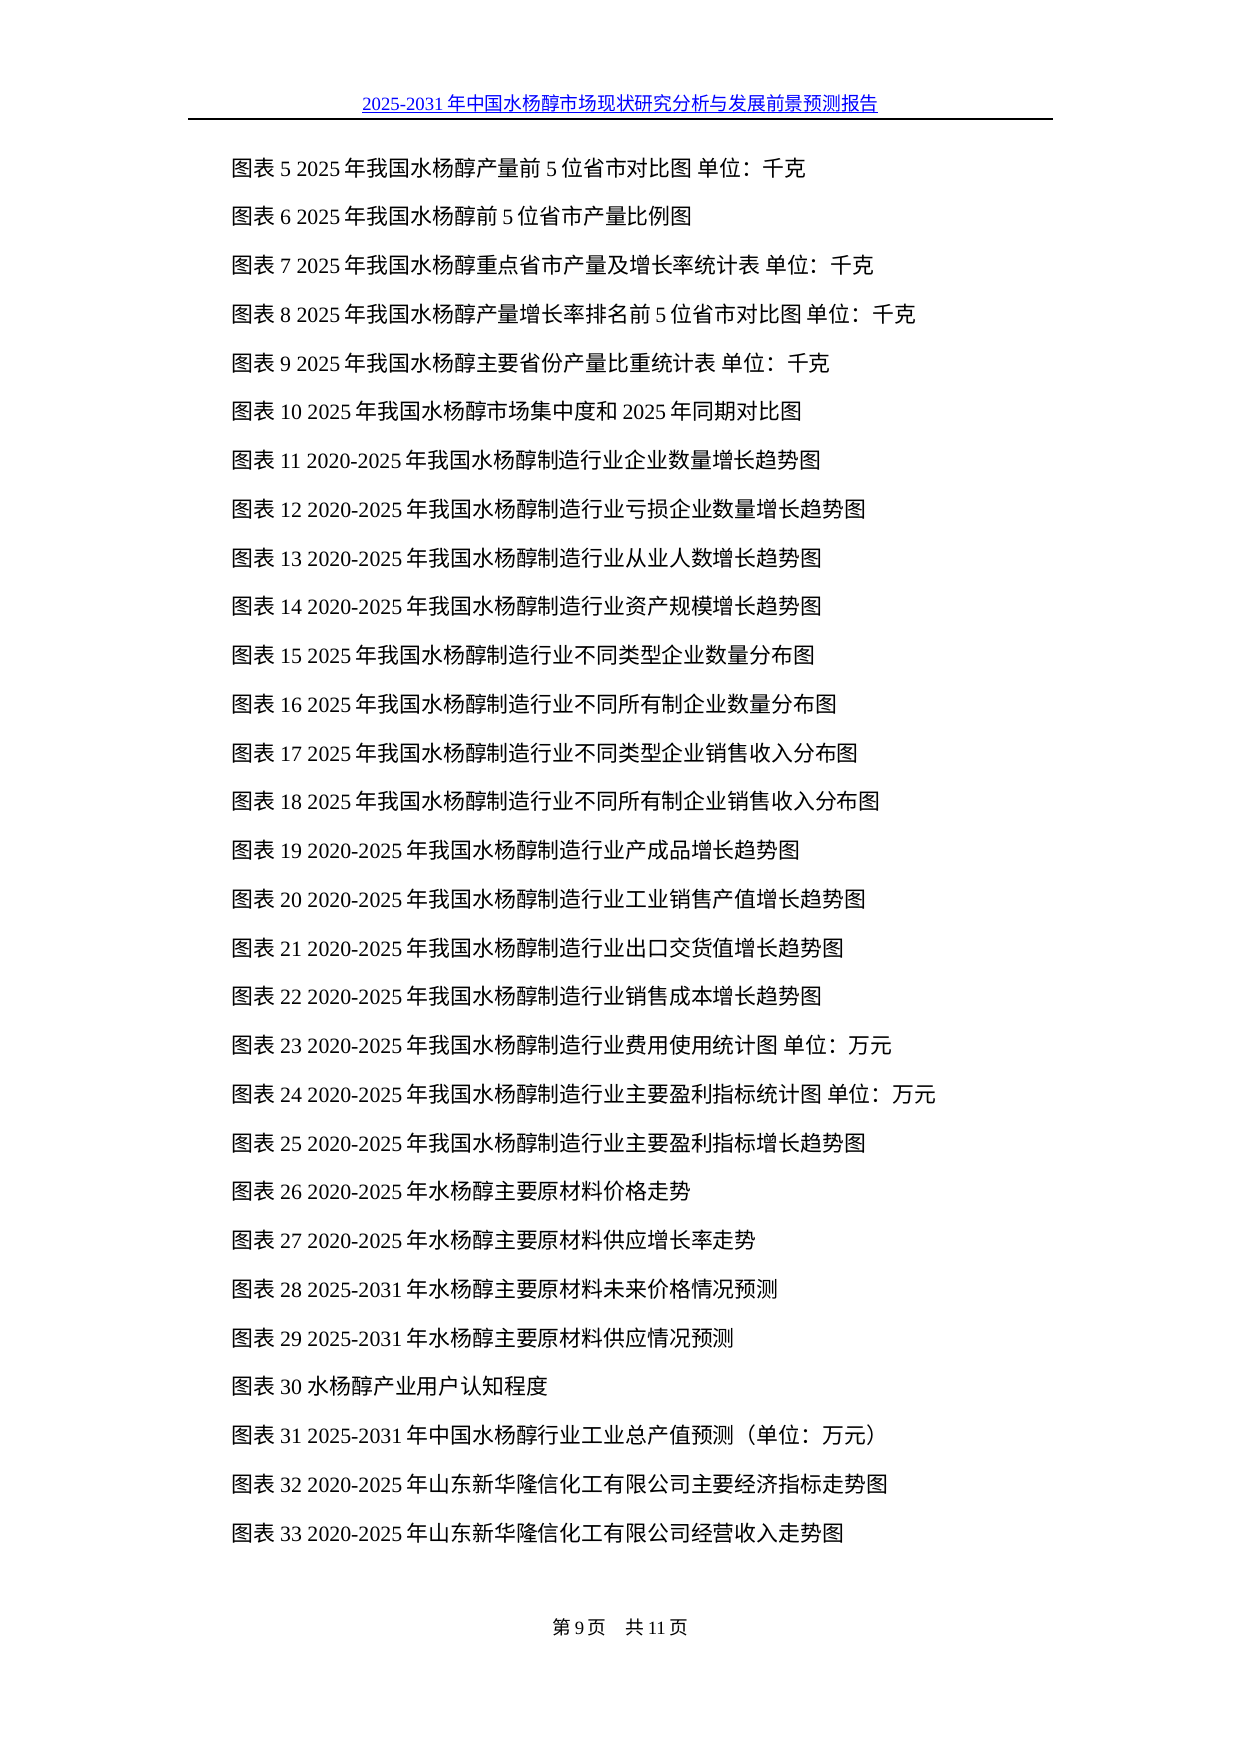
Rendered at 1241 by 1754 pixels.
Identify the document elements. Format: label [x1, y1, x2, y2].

text [187, 150, 1053, 1548]
